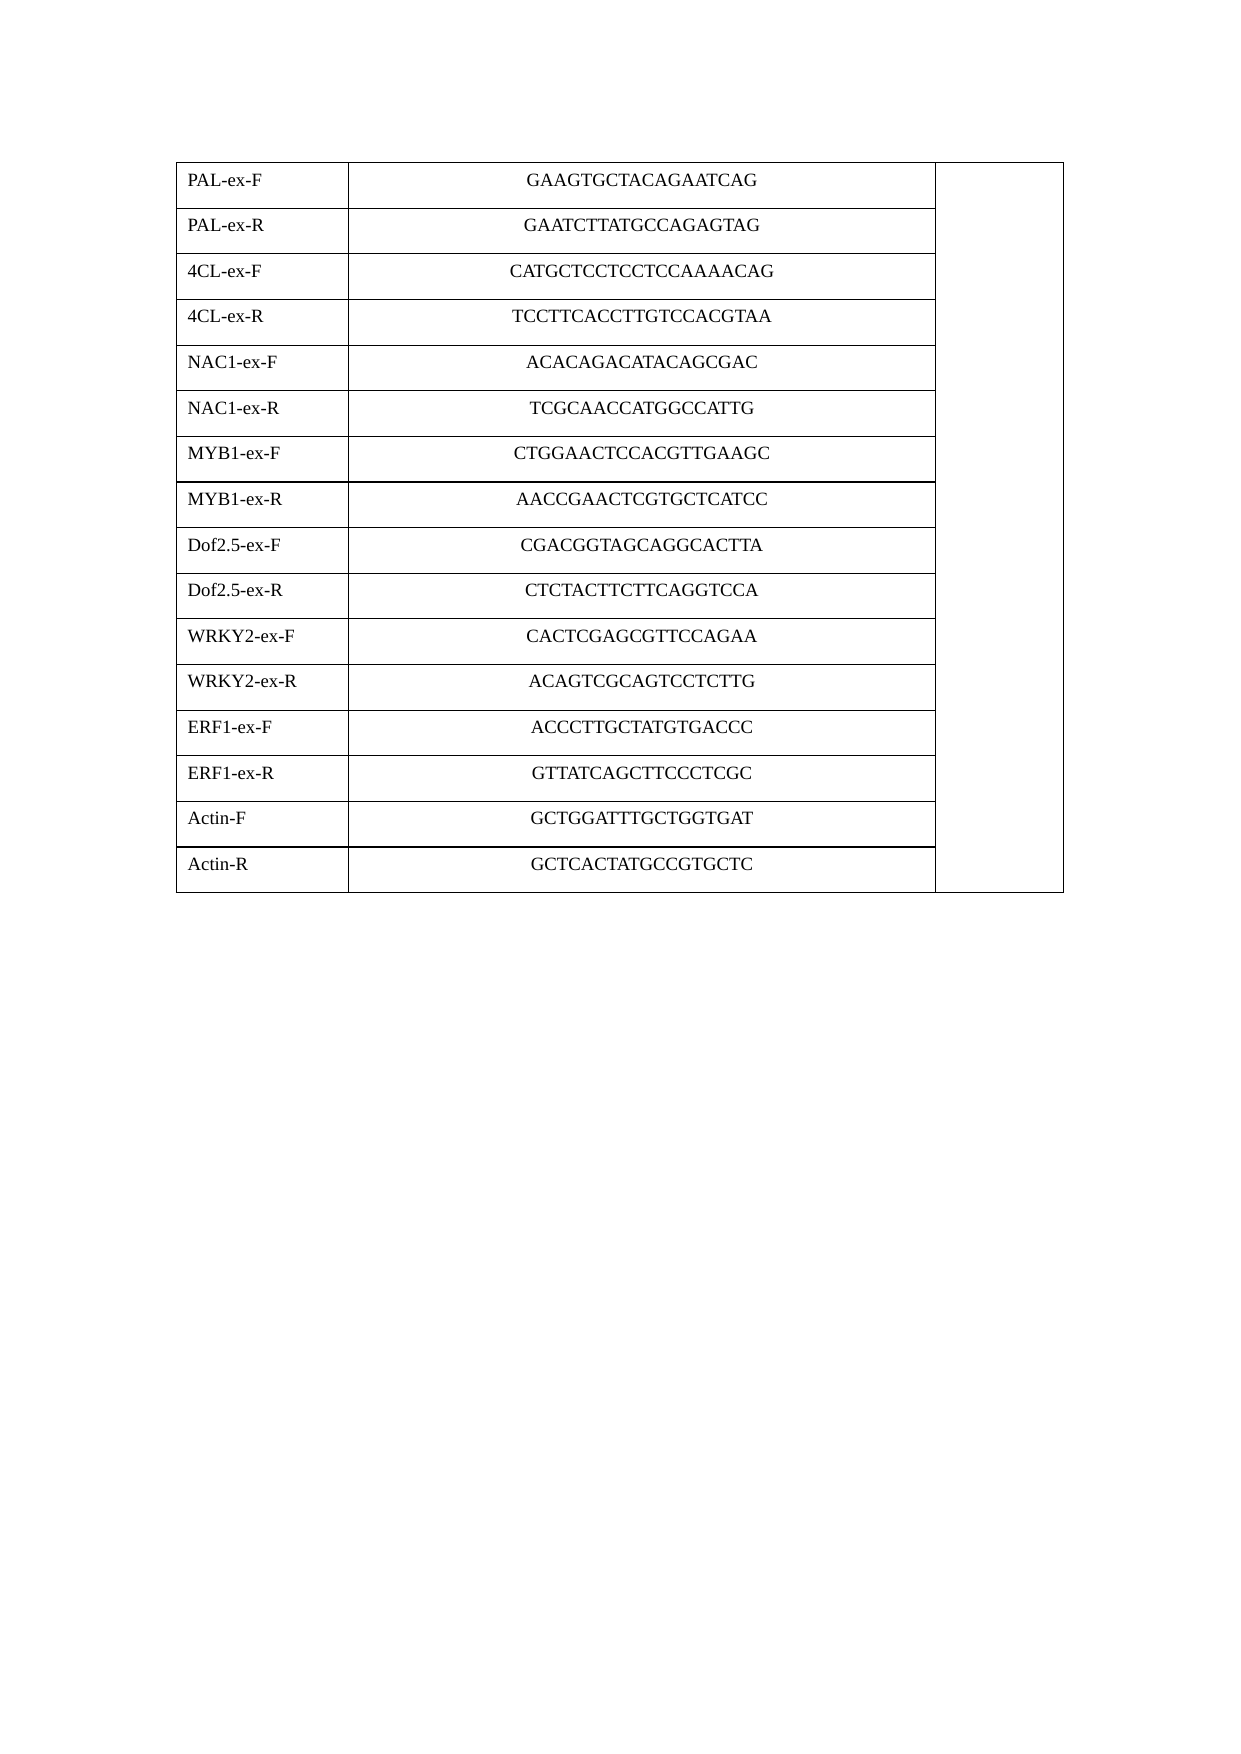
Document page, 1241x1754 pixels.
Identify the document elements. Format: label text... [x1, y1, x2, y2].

table_cell ACAGTCGCAGTCCTCTTG [349, 665, 935, 709]
table_cell GAATCTTATGCCAGAGTAG [349, 209, 935, 253]
table_cell CGACGGTAGCAGGCACTTA [349, 528, 935, 573]
table_cell WRKY2-ex-F [177, 619, 348, 664]
table_cell 4CL-ex-F [177, 254, 348, 299]
table_cell GCTGGATTTGCTGGTGAT [349, 802, 935, 846]
table_cell Actin-R [177, 848, 348, 892]
table_cell PAL-ex-F [177, 163, 348, 208]
table_cell CTGGAACTCCACGTTGAAGC [349, 437, 935, 481]
table_cell CTCTACTTCTTCAGGTCCA [349, 574, 935, 618]
table_cell NAC1-ex-F [177, 346, 348, 390]
table_cell MYB1-ex-F [177, 437, 348, 481]
table_cell GCTCACTATGCCGTGCTC [349, 848, 935, 892]
table_cell CATGCTCCTCCTCCAAAACAG [349, 254, 935, 299]
table_cell MYB1-ex-R [177, 483, 348, 527]
table_cell TCGCAACCATGGCCATTG [349, 391, 935, 436]
table_cell Dof2.5-ex-F [177, 528, 348, 573]
table_cell PAL-ex-R [177, 209, 348, 253]
table_cell ACACAGACATACAGCGAC [349, 346, 935, 390]
table_cell CACTCGAGCGTTCCAGAA [349, 619, 935, 664]
table_cell ERF1-ex-R [177, 756, 348, 801]
table_cell NAC1-ex-R [177, 391, 348, 436]
table_cell WRKY2-ex-R [177, 665, 348, 709]
table_cell ERF1-ex-F [177, 711, 348, 755]
table_cell AACCGAACTCGTGCTCATCC [349, 483, 935, 527]
table_cell GAAGTGCTACAGAATCAG [349, 163, 935, 208]
table_cell TCCTTCACCTTGTCCACGTAA [349, 300, 935, 344]
table_cell Dof2.5-ex-R [177, 574, 348, 618]
table_cell ACCCTTGCTATGTGACCC [349, 711, 935, 755]
table_cell 4CL-ex-R [177, 300, 348, 344]
table_cell GTTATCAGCTTCCCTCGC [349, 756, 935, 801]
table_cell Actin-F [177, 802, 348, 846]
